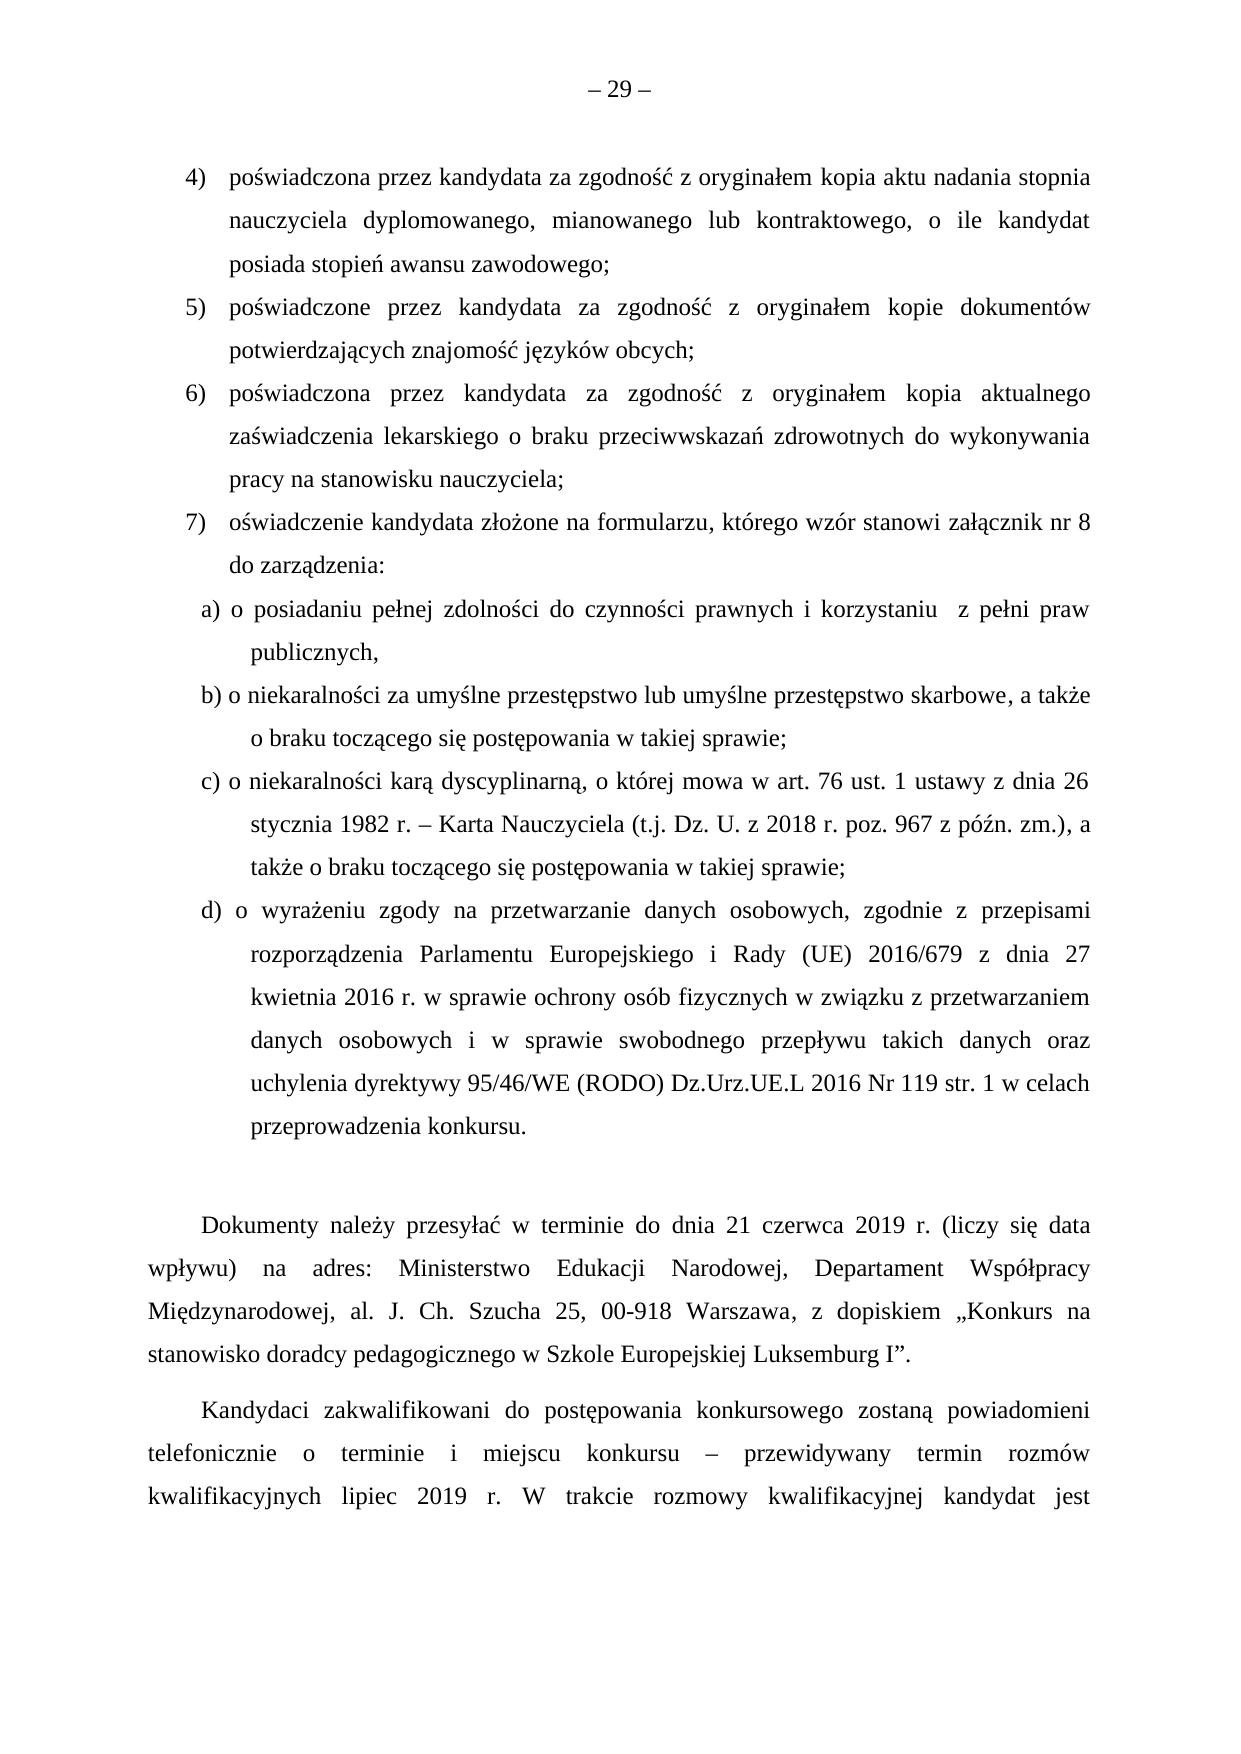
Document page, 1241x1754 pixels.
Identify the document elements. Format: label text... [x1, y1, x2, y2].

list poświadczone przez kandydata za zgodność z oryginałem kopie dokumentów potwierdzających znajomość języków obcych; [185, 292, 1091, 364]
list oświadczenie kandydata złożone na formularzu, którego wzór stanowi załącznik nr 8 do zarządzenia: [185, 507, 1091, 579]
text d) o wyrażeniu zgody na przetwarzanie danych osobowych, zgodnie z przepisami rozporządzenia Parlamentu Europejskiego i Rady (UE) 2016/679 z dnia 27 kwietnia 2016 r. w sprawie ochrony osób fizycznych w związku z przetwarzaniem danych osobowych i w sprawie swobodnego przepływu takich danych oraz uchylenia dyrektywy 95/46/WE (RODO) Dz.Urz.UE.L 2016 Nr 119 str. 1 w celach przeprowadzenia konkursu. [201, 896, 1091, 1140]
text a) o posiadaniu pełnej zdolności do czynności prawnych i korzystaniu z pełni praw publicznych, [201, 594, 1091, 666]
text Dokumenty należy przesyłać w terminie do dnia 21 czerwca 2019 r. (liczy się data wpływu) na adres: Ministerstwo Edukacji Narodowej, Departament Współpracy Międzynarodowej, al. J. Ch. Szucha 25, 00-918 Warszawa, z dopiskiem „Konkurs na stanowisko doradcy pedagogicznego w Szkole Europejskiej Luksemburg I”. [148, 1210, 1091, 1368]
text b) o niekaralności za umyślne przestępstwo lub umyślne przestępstwo skarbowe, a także o braku toczącego się postępowania w takiej sprawie; [201, 680, 1091, 752]
list poświadczona przez kandydata za zgodność z oryginałem kopia aktu nadania stopnia nauczyciela dyplomowanego, mianowanego lub kontraktowego, o ile kandydat posiada stopień awansu zawodowego; [185, 162, 1091, 277]
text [148, 1395, 1091, 1510]
list poświadczona przez kandydata za zgodność z oryginałem kopia aktualnego zaświadczenia lekarskiego o braku przeciwwskazań zdrowotnych do wykonywania pracy na stanowisku nauczyciela; [185, 378, 1091, 493]
text c) o niekaralności karą dyscyplinarną, o której mowa w art. 76 ust. 1 ustawy z dnia 26 stycznia 1982 r. – Karta Nauczyciela (t.j. Dz. U. z 2018 r. poz. 967 z późn. zm.), a także o braku toczącego się postępowania w takiej sprawie; [201, 766, 1091, 881]
